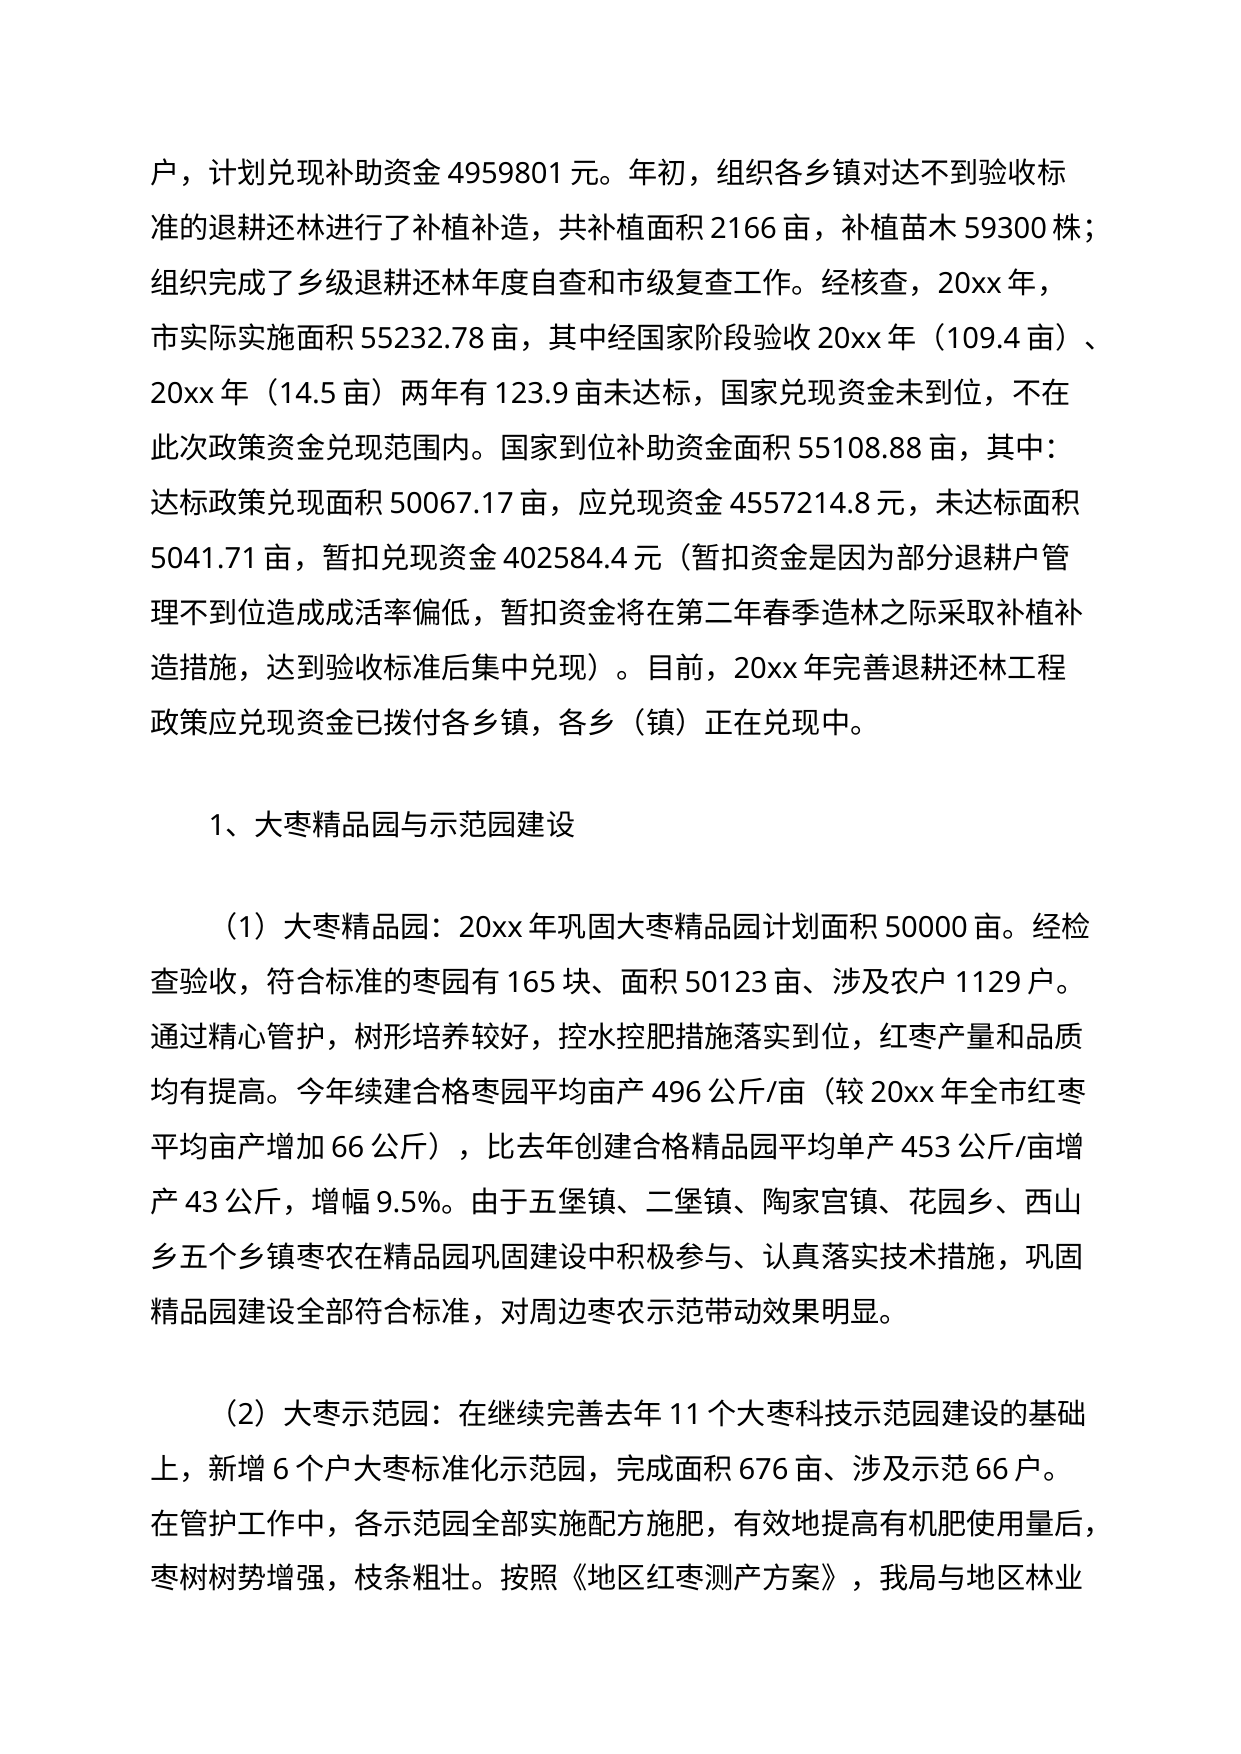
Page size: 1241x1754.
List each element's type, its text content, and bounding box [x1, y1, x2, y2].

text （1）大枣精品园：20xx年巩固大枣精品园计划面积50000亩。经检查验收，符合标准的枣园有165块、面积50123亩、涉及农户1129户。通过精心管护，树形培养较好，控水控肥措施落实到位，红枣产量和品质均有提高。今年续建合格枣园平均亩产496公斤/亩（较20xx年全市红枣平均亩产增加66公斤），比去年创建合格精品园平均单产453公斤/亩增产43公斤，增幅9.5%。由于五堡镇、二堡镇、陶家宫镇、花园乡、西山乡五个乡镇枣农在精品园巩固建设中积极参与、认真落实技术措施，巩固精品园建设全部符合标准，对周边枣农示范带动效果明显。 [150, 904, 1090, 1331]
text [150, 1390, 1090, 1597]
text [150, 150, 1090, 742]
text 1、大枣精品园与示范园建设 [150, 802, 1090, 844]
